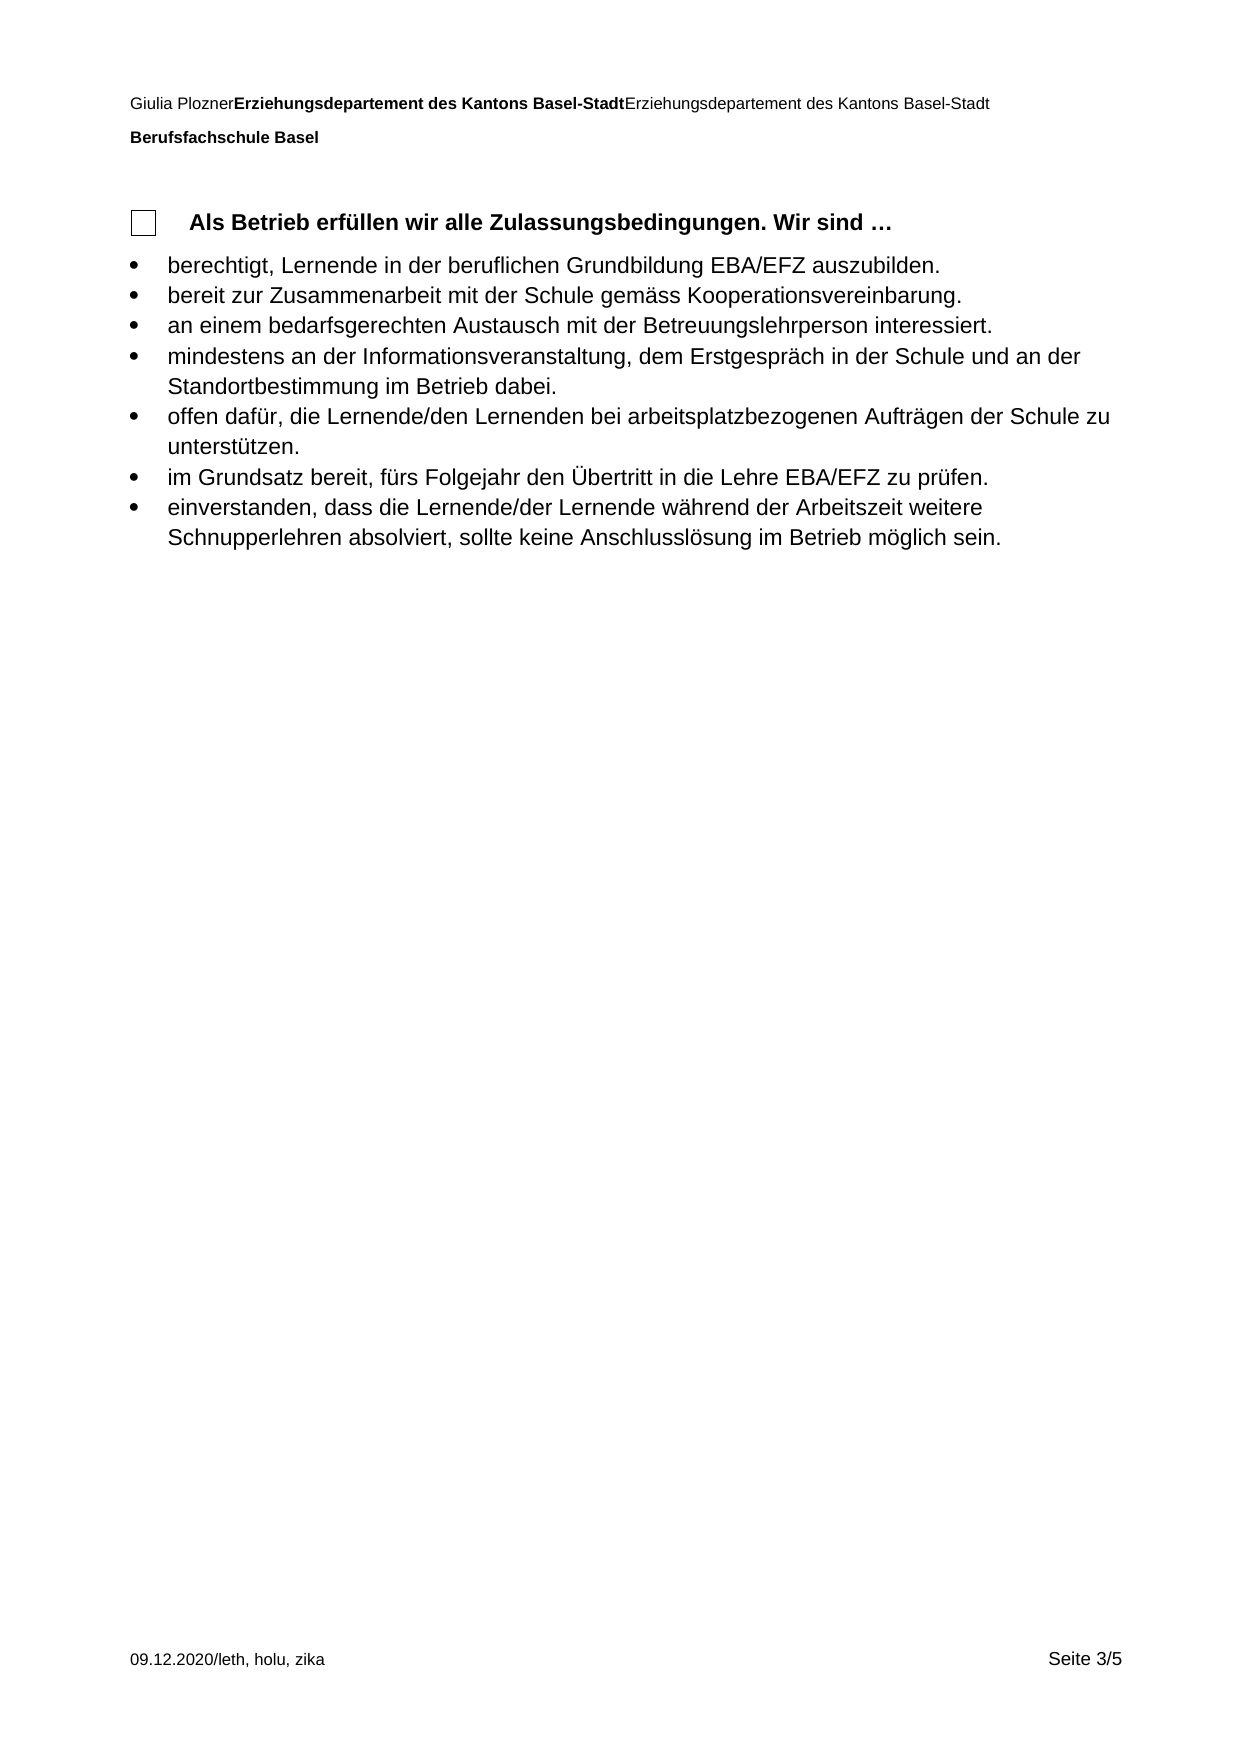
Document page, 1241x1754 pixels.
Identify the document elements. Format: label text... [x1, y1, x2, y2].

list mindestens an der Informationsveranstaltung, dem Erstgespräch in der Schule und an der Standortbestimmung im Betrieb dabei. [130, 343, 1122, 399]
list an einem bedarfsgerechten Austausch mit der Betreuungslehrperson interessiert. [130, 312, 1122, 339]
list bereit zur Zusammenarbeit mit der Schule gemäss Kooperationsvereinbarung. [130, 282, 1122, 309]
list offen dafür, die Lernende/den Lernenden bei arbeitsplatzbezogenen Aufträgen der Schule zu unterstützen. [130, 403, 1122, 460]
list berechtigt, Lernende in der beruflichen Grundbildung EBA/EFZ auszubilden. [130, 252, 1122, 278]
list im Grundsatz bereit, fürs Folgejahr den Übertritt in die Lehre EBA/EFZ zu prüfen. [130, 463, 1122, 490]
list einverstanden, dass die Lernende/der Lernende während der Arbeitszeit weitere Schnupperlehren absolviert, sollte keine Anschlusslösung im Betrieb möglich sein. [130, 494, 1122, 550]
text Als Betrieb erfüllen wir alle Zulassungsbedingungen. Wir sind … [130, 209, 1122, 236]
